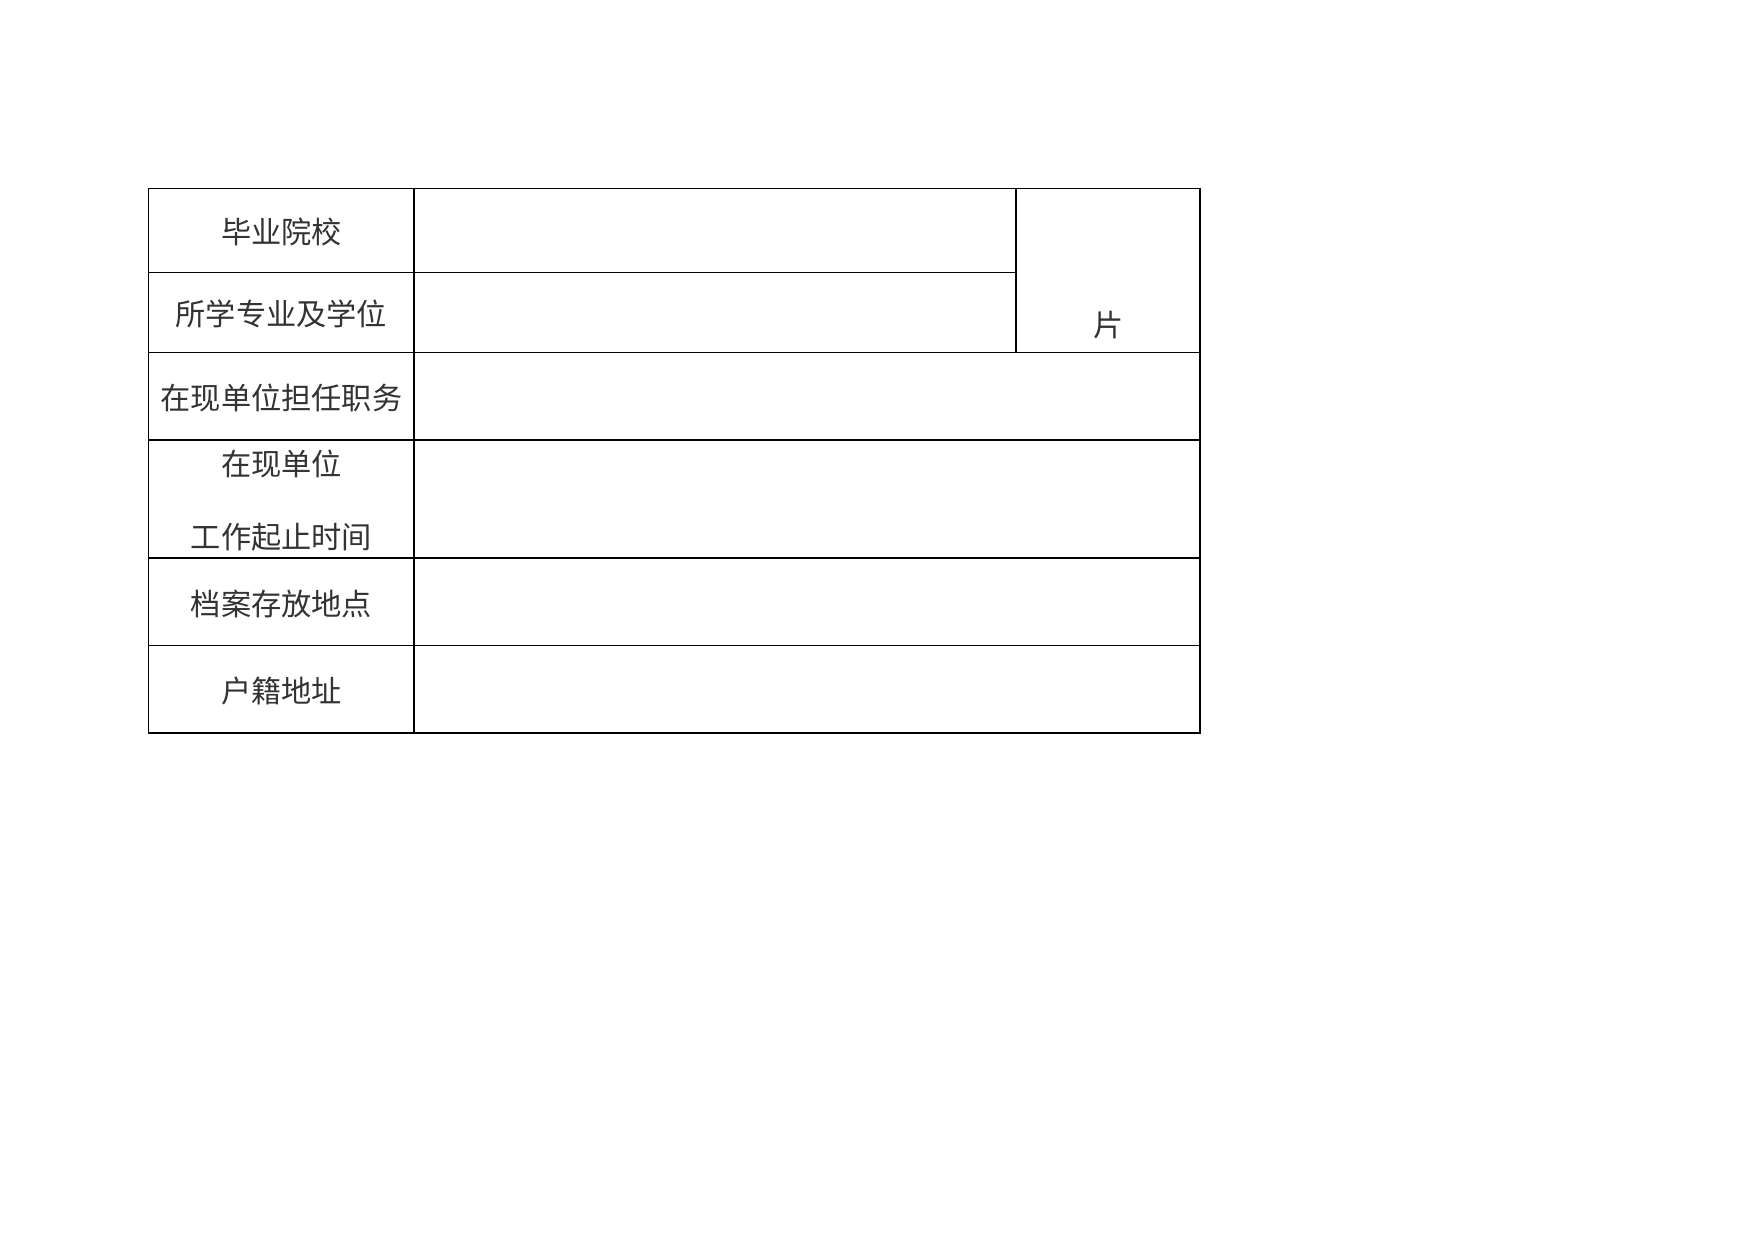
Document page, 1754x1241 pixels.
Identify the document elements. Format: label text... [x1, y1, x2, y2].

table_cell 毕业院校 [149, 189, 413, 272]
table_cell [415, 189, 1015, 272]
table_cell [415, 273, 1015, 352]
table_cell 在现单位 工作起止时间 [149, 441, 413, 557]
table_cell 户籍地址 [149, 646, 413, 732]
table_cell [415, 559, 1199, 645]
table_cell [415, 353, 1199, 439]
table_cell 档案存放地点 [149, 559, 413, 645]
table_cell [415, 646, 1199, 732]
table_cell 在现单位担任职务 [149, 353, 413, 439]
table_cell 所学专业及学位 [149, 273, 413, 352]
table_cell [415, 441, 1199, 557]
